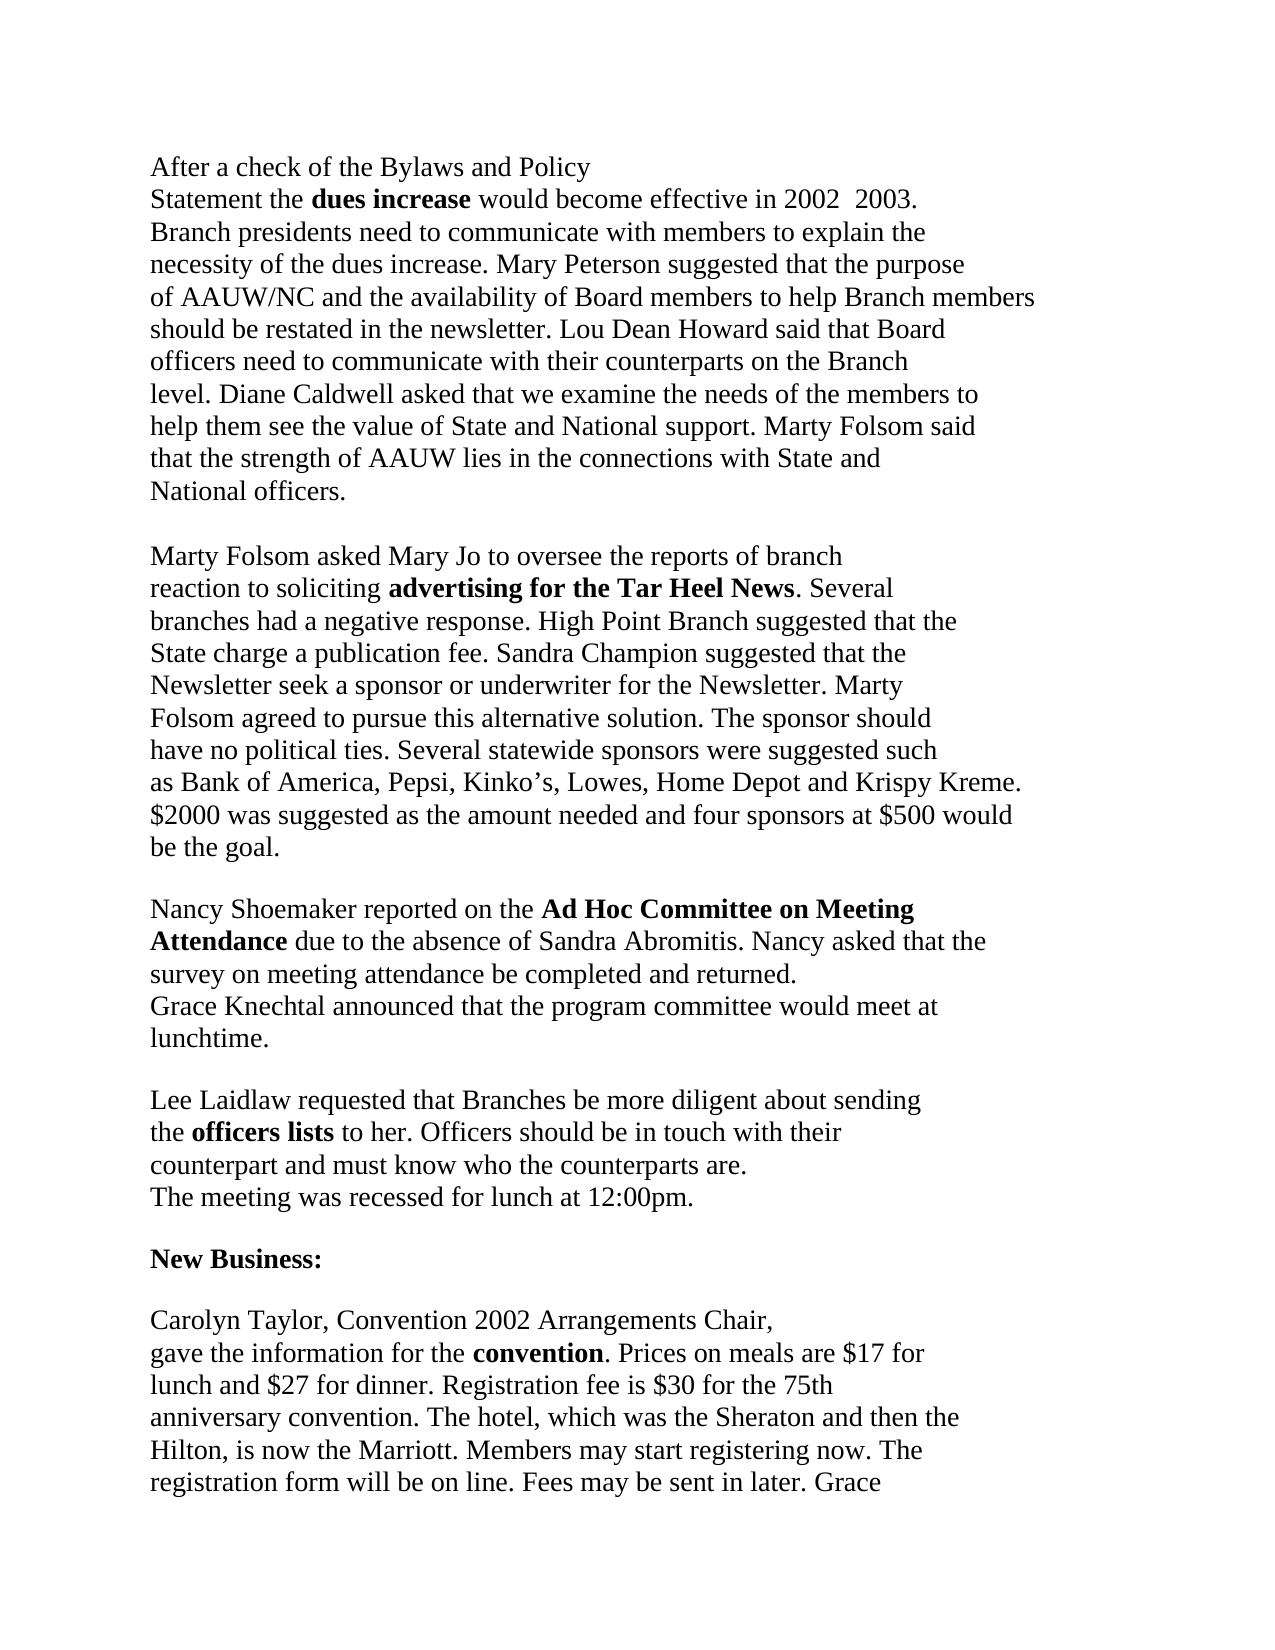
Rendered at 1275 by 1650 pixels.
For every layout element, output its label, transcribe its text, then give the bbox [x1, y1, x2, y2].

text Nancy Shoemaker reported on the Ad Hoc Committee on Meeting Attendance due to the absence of Sandra Abromitis. Nancy asked that the survey on meeting attendance be completed and returned. Grace Knechtal announced that the program committee would meet at lunchtime. [150, 892, 1125, 1054]
text New Business: [150, 1242, 1125, 1274]
text After a check of the Bylaws and Policy Statement the dues increase would become effective in 2002 2003. Branch presidents need to communicate with members to explain the necessity of the dues increase. Mary Peterson suggested that the purpose of AAUW/NC and the availability of Board members to help Branch members should be restated in the newsletter. Lou Dean Howard said that Board officers need to communicate with their counterparts on the Branch level. Diane Caldwell asked that we examine the needs of the members to help them see the value of State and National support. Marty Folsom said that the strength of AAUW lies in the connections with State and National officers. Marty Folsom asked Mary Jo to oversee the reports of branch reaction to soliciting advertising for the Tar Heel News. Several branches had a negative response. High Point Branch suggested that the State charge a publication fee. Sandra Champion suggested that the Newsletter seek a sponsor or underwriter for the Newsletter. Marty Folsom agreed to pursue this alternative solution. The sponsor should have no political ties. Several statewide sponsors were suggested such as Bank of America, Pepsi, Kinko’s, Lowes, Home Depot and Krispy Kreme. $2000 was suggested as the amount needed and four sponsors at $500 would be the goal. [150, 150, 1125, 863]
text Lee Laidlaw requested that Branches be more diligent about sending the officers lists to her. Officers should be in touch with their counterpart and must know who the counterparts are. The meeting was recessed for lunch at 12:00pm. [150, 1083, 1125, 1213]
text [150, 1303, 1125, 1498]
